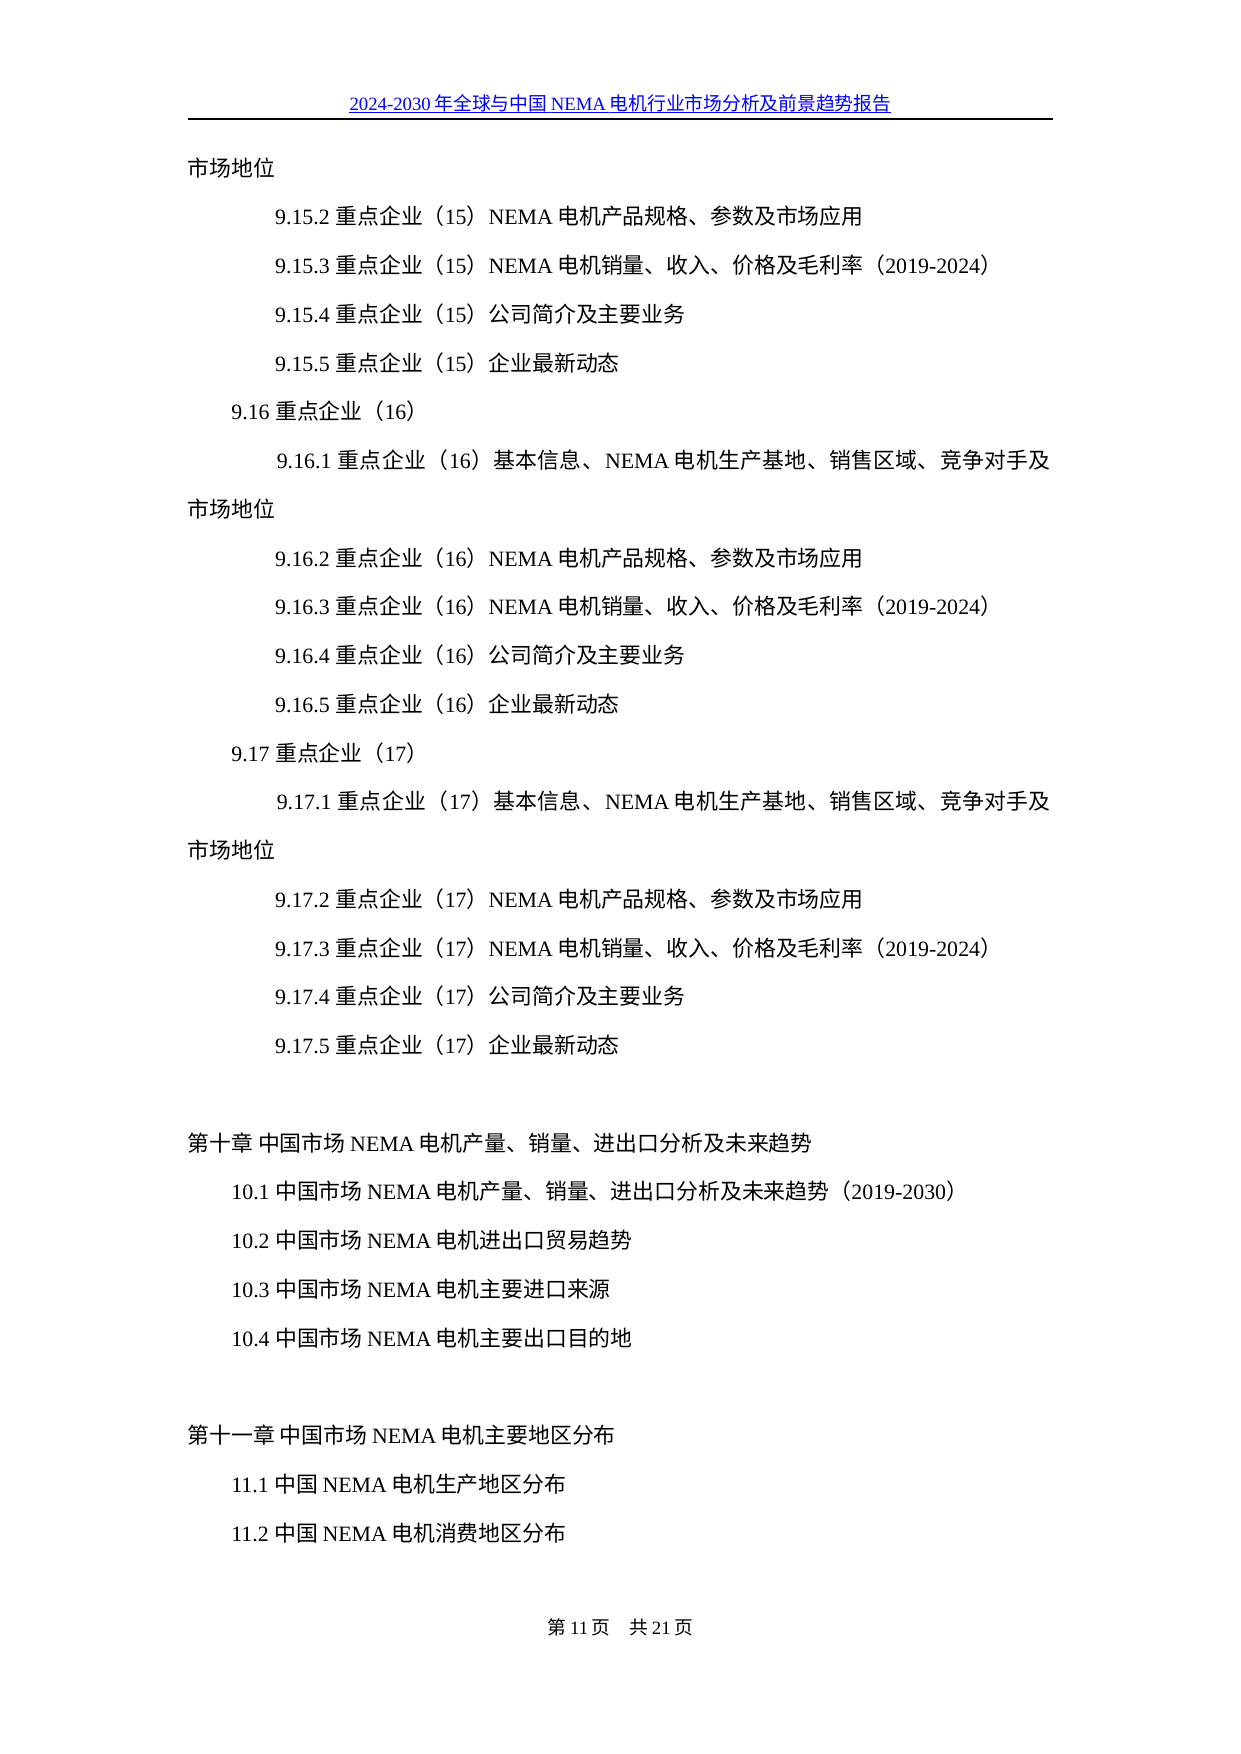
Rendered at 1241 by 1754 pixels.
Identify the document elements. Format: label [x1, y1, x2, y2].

text [187, 150, 1053, 1548]
